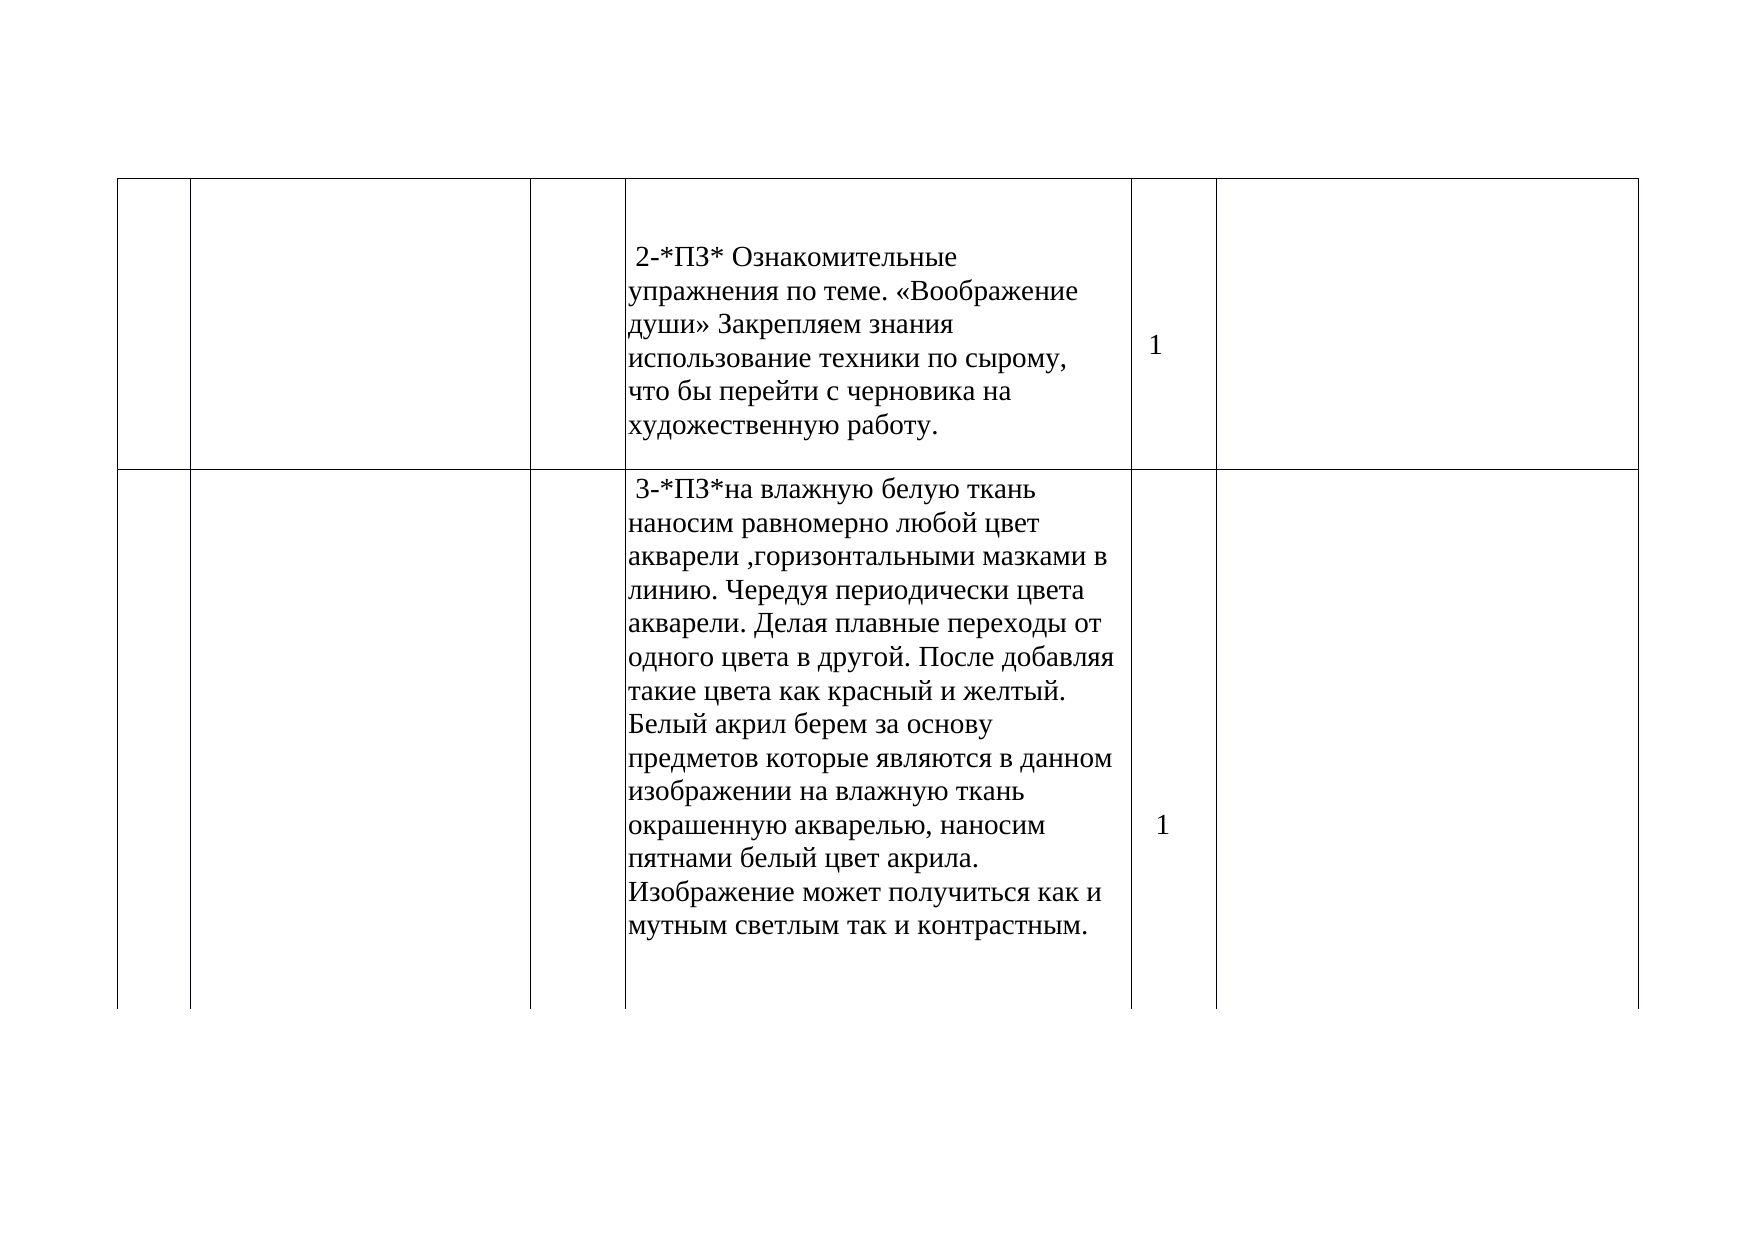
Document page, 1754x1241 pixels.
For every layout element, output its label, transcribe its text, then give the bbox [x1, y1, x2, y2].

table_cell [191, 470, 530, 1008]
table_cell [531, 470, 625, 1008]
table_header 2-*ПЗ* Ознакомительные упражнения по теме. «Воображение души» Закрепляем знания использование техники по сырому, что бы перейти с черновика на художественную работу. [626, 179, 1131, 469]
table_header [531, 179, 625, 469]
table_cell 3-*ПЗ*на влажную белую ткань наносим равномерно любой цвет акварели ,горизонтальными мазками в линию. Чередуя периодически цвета акварели. Делая плавные переходы от одного цвета в другой. После добавляя такие цвета как красный и желтый. Белый акрил берем за основу предметов которые являются в данном изображении на влажную ткань окрашенную акварелью, наносим пятнами белый цвет акрила. Изображение может получиться как и мутным светлым так и контрастным. [626, 470, 1131, 1008]
table_cell [118, 470, 190, 1008]
table_header [118, 179, 190, 469]
table_cell 1 [1132, 470, 1216, 1008]
table_header [1217, 179, 1638, 469]
table_header [191, 179, 530, 469]
table_cell [1217, 470, 1638, 1008]
table_header 1 [1132, 179, 1216, 469]
